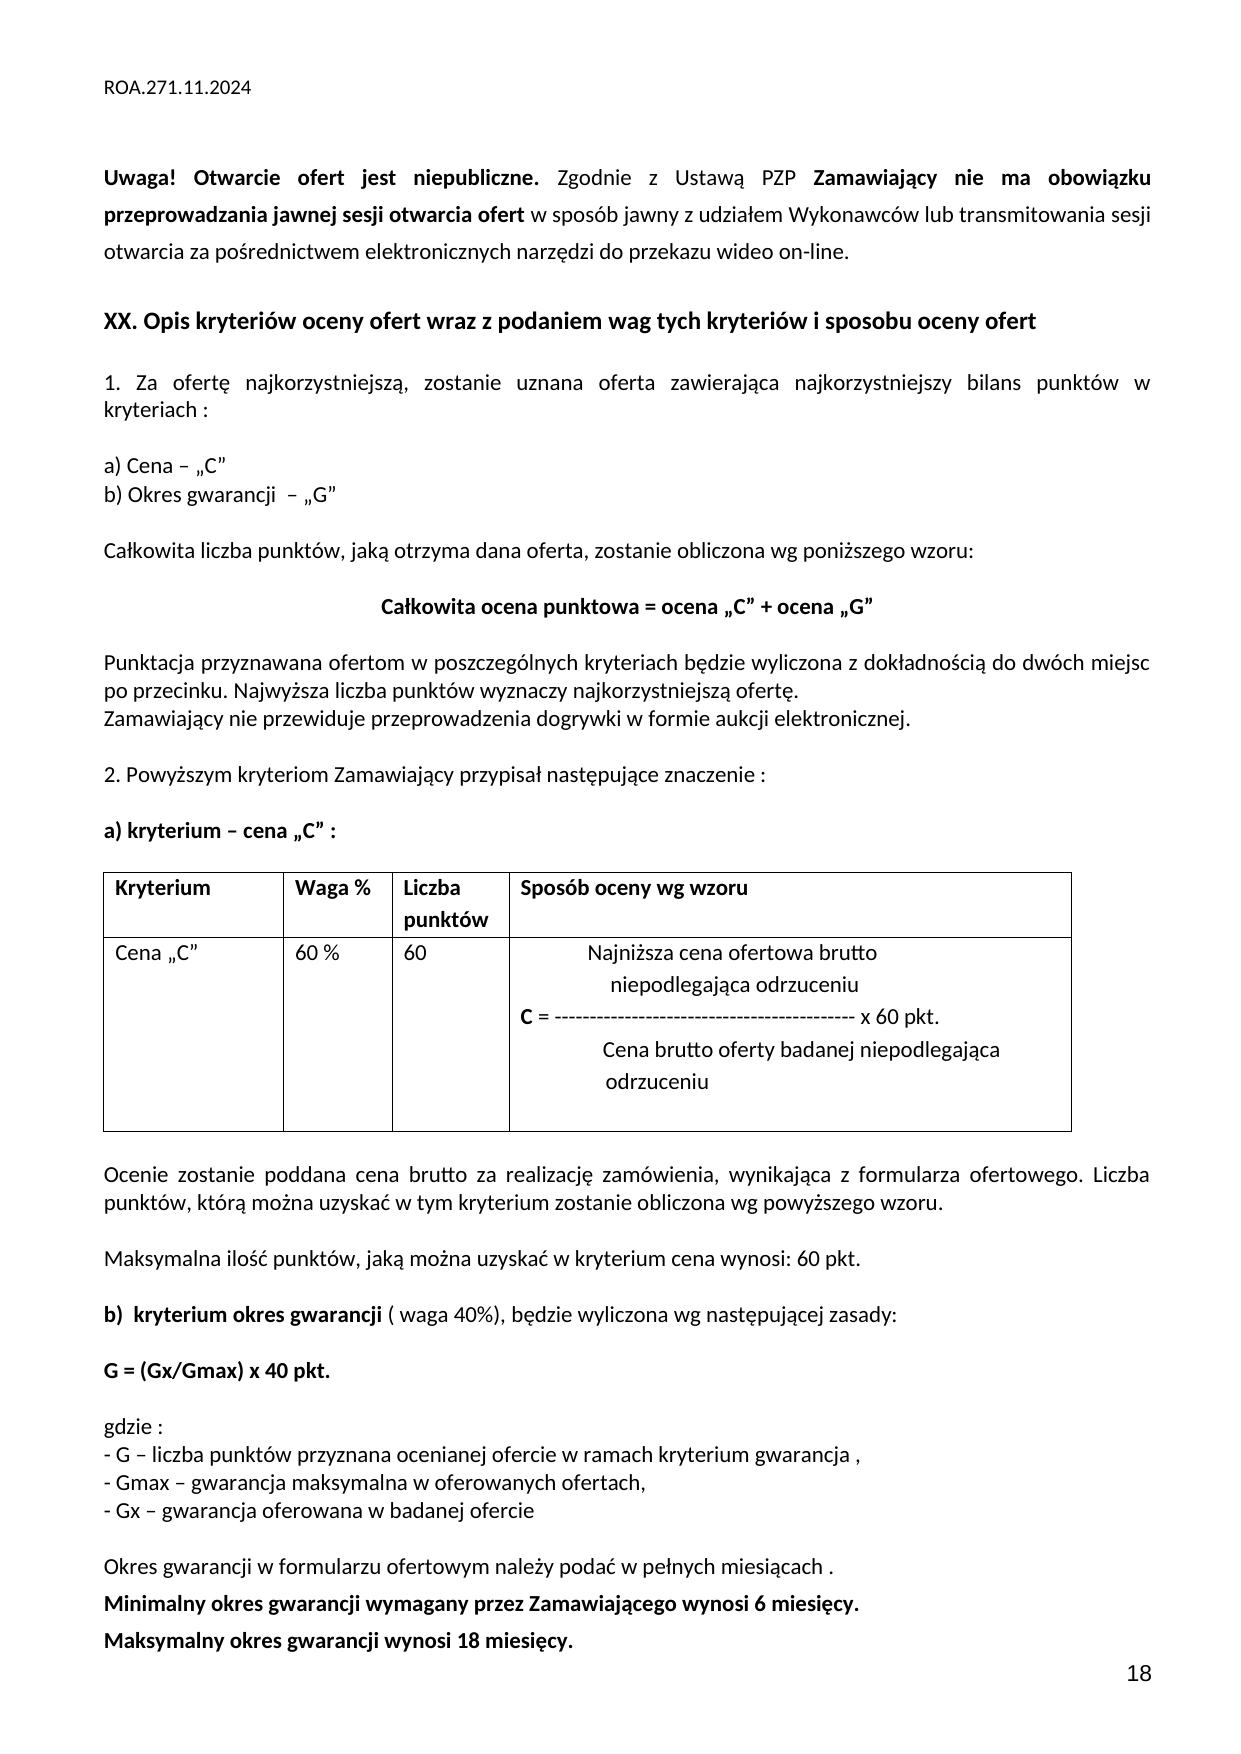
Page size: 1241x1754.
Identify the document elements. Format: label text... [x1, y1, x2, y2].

table_header Waga % [284, 873, 392, 937]
text Zamawiający nie przewiduje przeprowadzenia dogrywki w formie aukcji elektronicznej. [103, 704, 1152, 732]
text Całkowita liczba punktów, jaką otrzyma dana oferta, zostanie obliczona wg poniższego wzoru: [103, 536, 1152, 564]
table_header Kryterium [104, 873, 283, 937]
text Okres gwarancji w formularzu ofertowym należy podać w pełnych miesiącach . [103, 1552, 1152, 1580]
text Maksymalny okres gwarancji wynosi 18 miesięcy. [103, 1627, 1152, 1655]
text - Gx – gwarancja oferowana w badanej ofercie [103, 1496, 1152, 1524]
text Minimalny okres gwarancji wymagany przez Zamawiającego wynosi 6 miesięcy. [103, 1589, 1152, 1617]
text a) Cena – „C” [103, 452, 1152, 480]
text b) kryterium okres gwarancji ( waga 40%), będzie wyliczona wg następującej zasady: [103, 1300, 1152, 1328]
text gdzie : [103, 1412, 1152, 1440]
text Całkowita ocena punktowa = ocena „C” + ocena „G” [103, 592, 1152, 620]
subtitle XX. Opis kryteriów oceny ofert wraz z podaniem wag tych kryteriów i sposobu oceny ofert [103, 305, 1152, 335]
table_cell 60 % [284, 938, 392, 1131]
table_cell 60 [393, 938, 509, 1131]
table_header Sposób oceny wg wzoru [510, 873, 1071, 937]
text a) kryterium – cena „C” : [103, 816, 1152, 844]
text 2. Powyższym kryteriom Zamawiający przypisał następujące znaczenie : [103, 760, 1152, 788]
text Punktacja przyznawana ofertom w poszczególnych kryteriach będzie wyliczona z dokładnością do dwóch miejsc po przecinku. Najwyższa liczba punktów wyznaczy najkorzystniejszą ofertę. [103, 648, 1152, 704]
text - Gmax – gwarancja maksymalna w oferowanych ofertach, [103, 1468, 1152, 1496]
table_cell Najniższa cena ofertowa brutto niepodlegająca odrzuceniu C = ------------------------------------------- x 60 pkt. Cena brutto oferty badanej niepodlegająca odrzuceniu [510, 938, 1071, 1131]
text - G – liczba punktów przyznana ocenianej ofercie w ramach kryterium gwarancja , [103, 1440, 1152, 1468]
text Ocenie zostanie poddana cena brutto za realizację zamówienia, wynikająca z formularza ofertowego. Liczba punktów, którą można uzyskać w tym kryterium zostanie obliczona wg powyższego wzoru. [103, 1160, 1152, 1216]
text Uwaga! Otwarcie ofert jest niepubliczne. Zgodnie z Ustawą PZP Zamawiający nie ma obowiązku przeprowadzania jawnej sesji otwarcia ofert w sposób jawny z udziałem Wykonawców lub transmitowania sesji otwarcia za pośrednictwem elektronicznych narzędzi do przekazu wideo on-line. [103, 163, 1152, 265]
text b) Okres gwarancji – „G” [103, 480, 1152, 508]
text 1. Za ofertę najkorzystniejszą, zostanie uznana oferta zawierająca najkorzystniejszy bilans punktów w kryteriach : [103, 368, 1152, 424]
text G = (Gx/Gmax) x 40 pkt. [103, 1356, 1152, 1384]
table_cell Cena „C” [104, 938, 283, 1131]
text Maksymalna ilość punktów, jaką można uzyskać w kryterium cena wynosi: 60 pkt. [103, 1244, 1152, 1272]
table_header Liczba punktów [393, 873, 509, 937]
